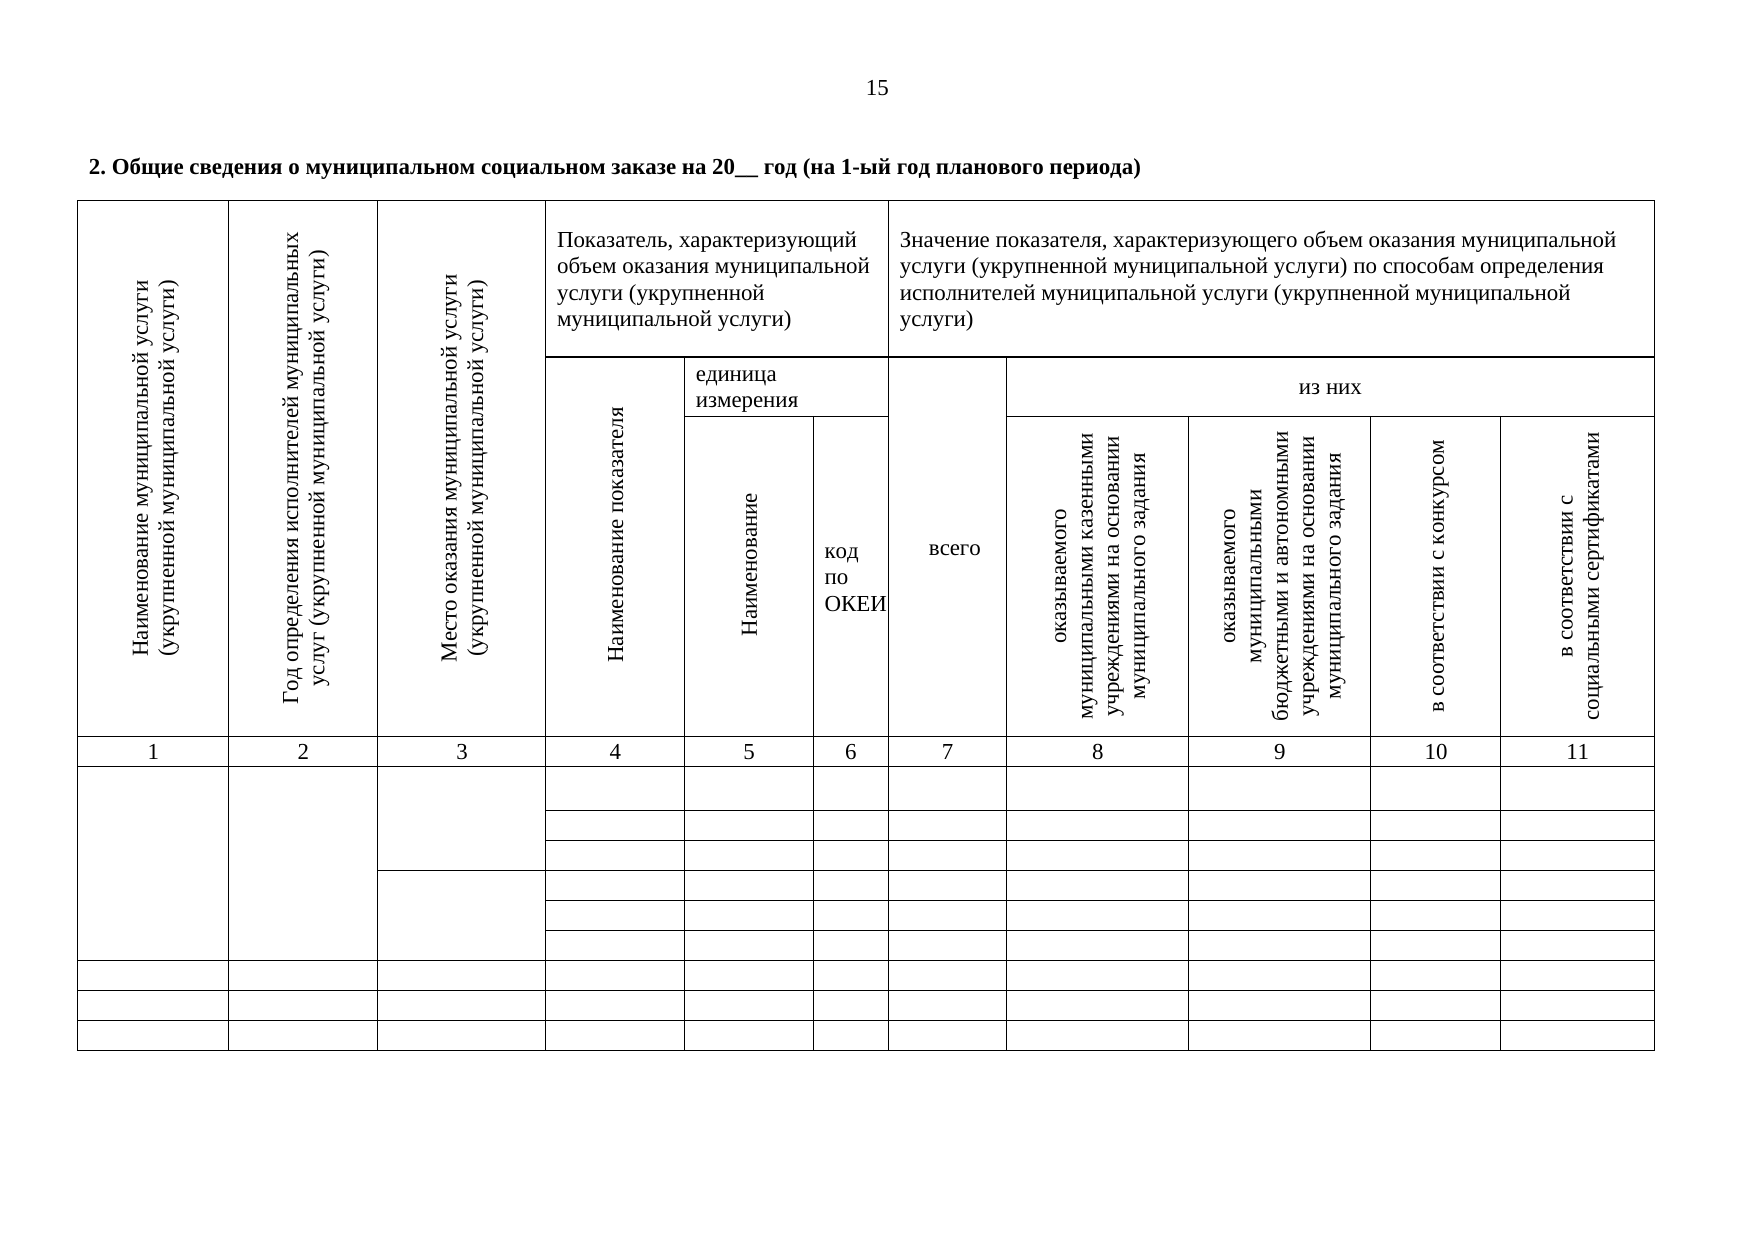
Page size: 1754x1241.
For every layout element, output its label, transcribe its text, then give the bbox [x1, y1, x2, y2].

table_cell [1189, 767, 1370, 810]
table_cell [1007, 991, 1188, 1020]
table_cell [889, 901, 1006, 930]
table_cell [546, 991, 684, 1020]
table_cell [1007, 841, 1188, 870]
table_cell [546, 871, 684, 900]
table_cell [685, 1021, 813, 1050]
table_cell 2 [229, 737, 377, 766]
table_cell 5 [685, 737, 813, 766]
table_cell [685, 961, 813, 990]
table_cell 6 [814, 737, 888, 766]
table_cell Место оказания муниципальной услуги (укрупненной муниципальной услуги) [378, 201, 545, 736]
table_cell [814, 871, 888, 900]
table_cell [1371, 1021, 1500, 1050]
table_cell [1371, 961, 1500, 990]
table_cell Наименование [685, 417, 813, 736]
table_cell Показатель, характеризующий объем оказания муниципальной услуги (укрупненной муниципальной услуги) [546, 201, 888, 356]
table_cell [546, 931, 684, 960]
table_cell [78, 767, 228, 960]
table_cell [378, 961, 545, 990]
table_cell [1501, 767, 1654, 810]
table_cell [1189, 871, 1370, 900]
table_cell [1501, 871, 1654, 900]
table_cell [546, 961, 684, 990]
table_header 2. Общие сведения о муниципальном социальном заказе на 20__ год (на 1-ый год планового периода) [78, 133, 1654, 200]
table_cell [378, 1021, 545, 1050]
table_cell [1189, 961, 1370, 990]
table_cell [814, 961, 888, 990]
table_cell [1189, 931, 1370, 960]
table_cell [889, 767, 1006, 810]
table_cell [1007, 931, 1188, 960]
table_cell всего [889, 358, 1006, 736]
table_cell [1501, 901, 1654, 930]
table_cell 9 [1189, 737, 1370, 766]
table_cell оказываемого муниципальными казенными учреждениями на основании муниципального задания [1007, 417, 1188, 736]
table_cell [546, 841, 684, 870]
table_cell [1371, 991, 1500, 1020]
table_cell [814, 841, 888, 870]
table_cell [1371, 841, 1500, 870]
table_cell [1007, 811, 1188, 840]
table_cell [889, 931, 1006, 960]
table_cell [814, 901, 888, 930]
table_cell оказываемого муниципальными бюджетными и автономными учреждениями на основании муниципального задания [1189, 417, 1370, 736]
table_cell 8 [1007, 737, 1188, 766]
table_cell [889, 991, 1006, 1020]
table_cell [889, 811, 1006, 840]
table_cell [1501, 991, 1654, 1020]
table_cell [685, 811, 813, 840]
table_cell [814, 991, 888, 1020]
table_cell [229, 961, 377, 990]
table_cell [1501, 1021, 1654, 1050]
table_cell [1007, 767, 1188, 810]
table_cell [1189, 841, 1370, 870]
table_cell [1371, 871, 1500, 900]
table_cell [1007, 1021, 1188, 1050]
table_cell [1371, 901, 1500, 930]
table_cell 10 [1371, 737, 1500, 766]
table_cell единица измерения [685, 358, 888, 416]
table_cell [229, 1021, 377, 1050]
table_cell Наименование муниципальной услуги (укрупненной муниципальной услуги) [78, 201, 228, 736]
table_cell [78, 991, 228, 1020]
table_cell [814, 1021, 888, 1050]
table_cell 3 [378, 737, 545, 766]
table_cell 4 [546, 737, 684, 766]
table_cell [378, 991, 545, 1020]
table_cell 7 [889, 737, 1006, 766]
table_cell [814, 931, 888, 960]
table_cell [685, 841, 813, 870]
table_cell [685, 901, 813, 930]
table_cell [1189, 901, 1370, 930]
table_cell [1007, 901, 1188, 930]
table_cell [1189, 991, 1370, 1020]
table_cell [1007, 871, 1188, 900]
table_cell [229, 991, 377, 1020]
table_cell [546, 811, 684, 840]
table_cell [1189, 1021, 1370, 1050]
table_cell в соответствии с конкурсом [1371, 417, 1500, 736]
table_cell [229, 767, 377, 960]
table_cell [889, 871, 1006, 900]
table_cell [1371, 811, 1500, 840]
table_cell [1371, 931, 1500, 960]
table_cell [685, 767, 813, 810]
table_cell Год определения исполнителей муниципальных услуг (укрупненной муниципальной услуги) [229, 201, 377, 736]
table_cell [1371, 767, 1500, 810]
table_cell [546, 901, 684, 930]
table_cell [889, 961, 1006, 990]
table_cell 1 [78, 737, 228, 766]
table_cell [378, 871, 545, 960]
table_cell [685, 871, 813, 900]
table_cell [889, 1021, 1006, 1050]
table_cell [1189, 811, 1370, 840]
table_cell [814, 767, 888, 810]
table_cell [889, 841, 1006, 870]
table_cell [1007, 961, 1188, 990]
table_cell [685, 991, 813, 1020]
table_cell [814, 811, 888, 840]
table_cell [78, 1021, 228, 1050]
table_cell из них [1007, 358, 1654, 416]
table_cell [546, 767, 684, 810]
table_cell [1501, 811, 1654, 840]
table_cell код по ОКЕИ [814, 417, 888, 736]
table_cell в соответствии с социальными сертификатами [1501, 417, 1654, 736]
table_cell Наименование показателя [546, 358, 684, 736]
table_cell [1501, 841, 1654, 870]
table_cell 11 [1501, 737, 1654, 766]
table_cell [546, 1021, 684, 1050]
table_cell Значение показателя, характеризующего объем оказания муниципальной услуги (укрупненной муниципальной услуги) по способам определения исполнителей муниципальной услуги (укрупненной муниципальной услуги) [889, 201, 1654, 356]
table_cell [1501, 931, 1654, 960]
table_cell [378, 767, 545, 870]
table_cell [78, 961, 228, 990]
table_cell [685, 931, 813, 960]
table_cell [1501, 961, 1654, 990]
